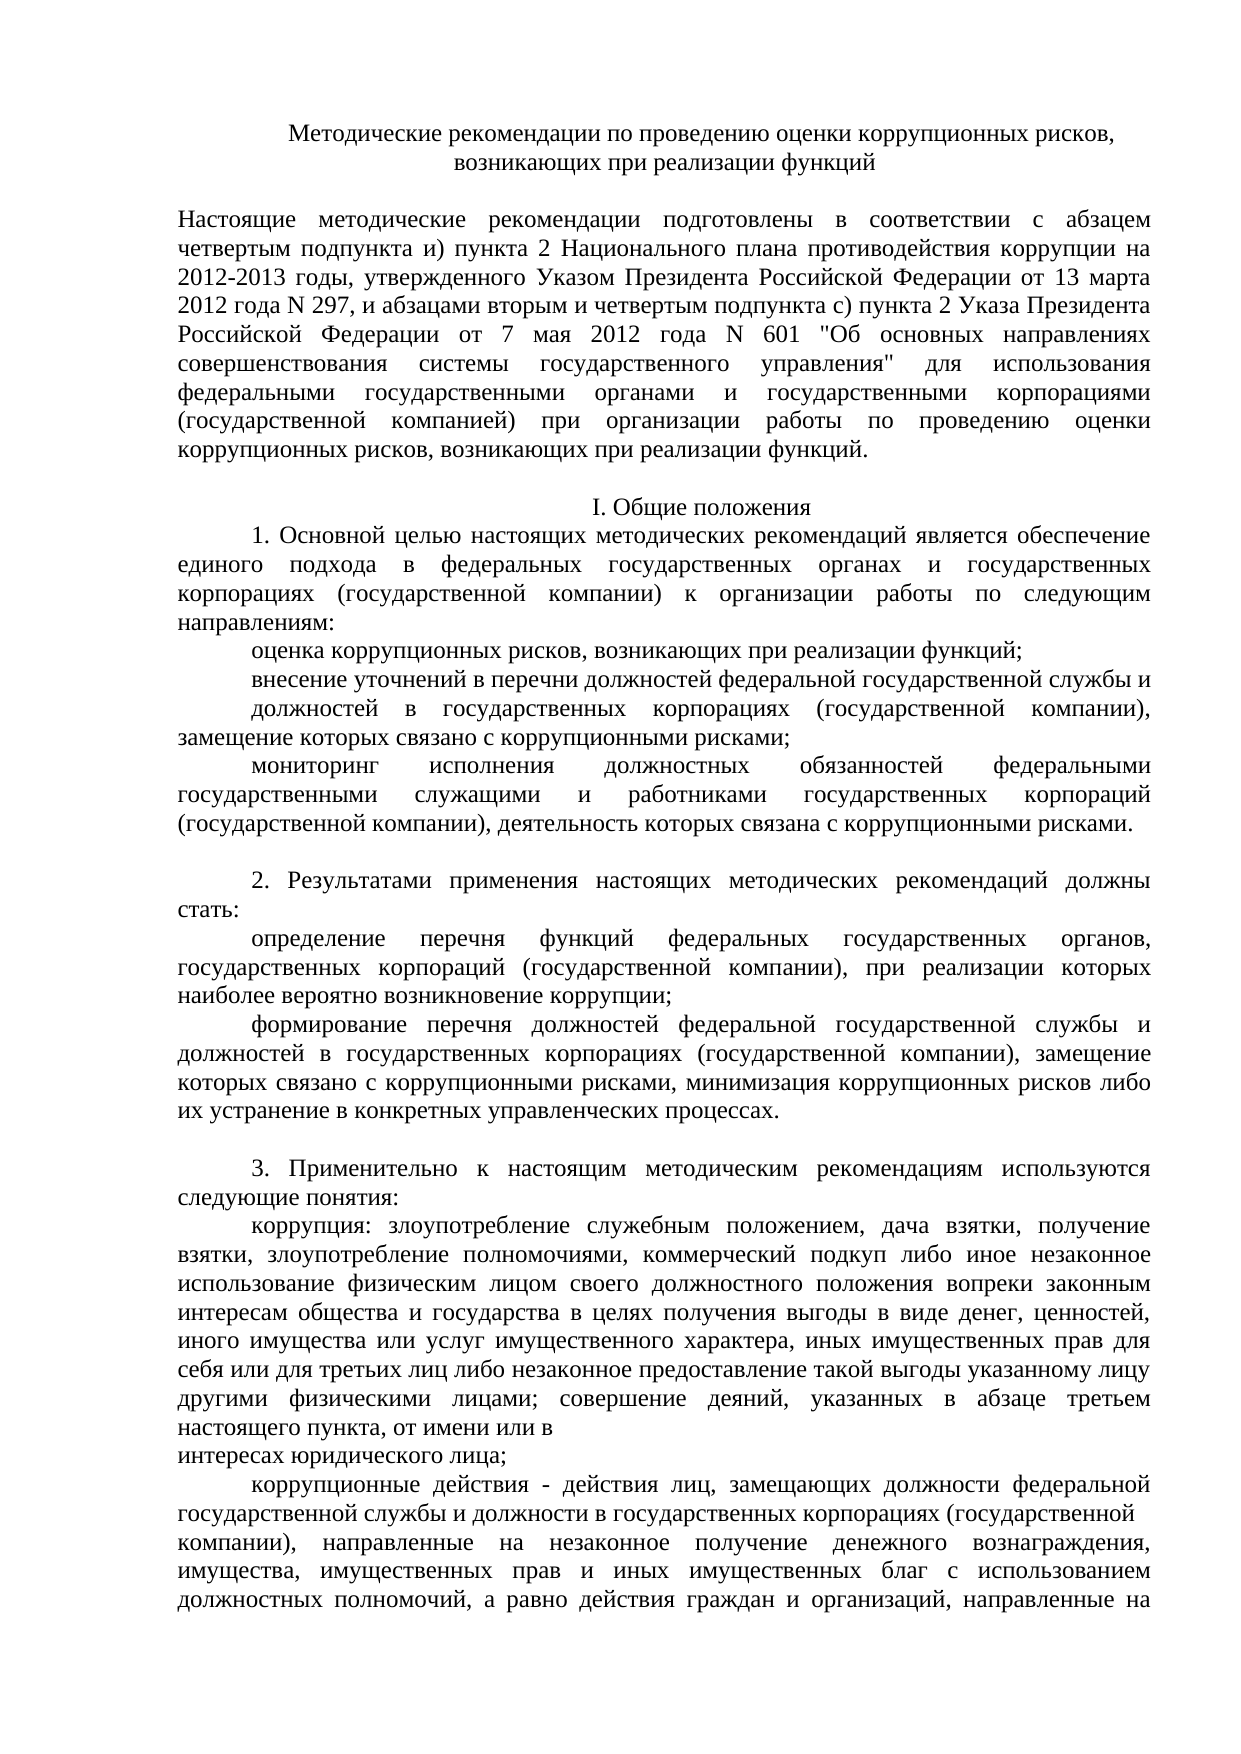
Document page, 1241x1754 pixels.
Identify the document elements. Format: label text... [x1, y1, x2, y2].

text возникающих при реализации функций [177, 147, 1152, 176]
text внесение уточнений в перечни должностей федеральной государственной службы и [177, 664, 1152, 693]
text оценка коррупционных рисков, возникающих при реализации функций; [177, 636, 1152, 664]
text коррупция: злоупотребление служебным положением, дача взятки, получение взятки, злоупотребление полномочиями, коммерческий подкуп либо иное незаконное использование физическим лицом своего должностного положения вопреки законным интересам общества и государства в целях получения выгоды в виде денег, ценностей, иного имущества или услуг имущественного характера, иных имущественных прав для себя или для третьих лиц либо незаконное предоставление такой выгоды указанному лицу другими физическими лицами; совершение деяний, указанных в абзаце третьем настоящего пункта, от имени или в [177, 1211, 1152, 1441]
text Настоящие методические рекомендации подготовлены в соответствии с абзацем четвертым подпункта и) пункта 2 Национального плана противодействия коррупции на 2012-2013 годы, утвержденного Указом Президента Российской Федерации от 13 марта 2012 года N 297, и абзацами вторым и четвертым подпункта с) пункта 2 Указа Президента Российской Федерации от 7 мая 2012 года N 601 "Об основных направлениях совершенствования системы государственного управления" для использования федеральными государственными органами и государственными корпорациями (государственной компанией) при организации работы по проведению оценки коррупционных рисков, возникающих при реализации функций. [177, 204, 1152, 463]
text 3. Применительно к настоящим методическим рекомендациям используются следующие понятия: [177, 1153, 1152, 1211]
text 2. Результатами применения настоящих методических рекомендаций должны стать: [177, 866, 1152, 923]
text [177, 1527, 1152, 1613]
text определение перечня функций федеральных государственных органов, государственных корпораций (государственной компании), при реализации которых наиболее вероятно возникновение коррупции; [177, 923, 1152, 1009]
text 1. Основной целью настоящих методических рекомендаций является обеспечение единого подхода в федеральных государственных органах и государственных корпорациях (государственной компании) к организации работы по следующим направлениям: [177, 521, 1152, 636]
text формирование перечня должностей федеральной государственной службы и должностей в государственных корпорациях (государственной компании), замещение которых связано с коррупционными рисками, минимизация коррупционных рисков либо их устранение в конкретных управленческих процессах. [177, 1009, 1152, 1124]
text Методические рекомендации по проведению оценки коррупционных рисков, [177, 118, 1152, 147]
text интересах юридического лица; [177, 1441, 1152, 1469]
text должностей в государственных корпорациях (государственной компании), замещение которых связано с коррупционными рисками; [177, 693, 1152, 751]
text I. Общие положения [177, 492, 1152, 521]
text мониторинг исполнения должностных обязанностей федеральными государственными служащими и работниками государственных корпораций (государственной компании), деятельность которых связана с коррупционными рисками. [177, 751, 1152, 837]
text коррупционные действия - действия лиц, замещающих должности федеральной государственной службы и должности в государственных корпорациях (государственной [177, 1469, 1152, 1527]
